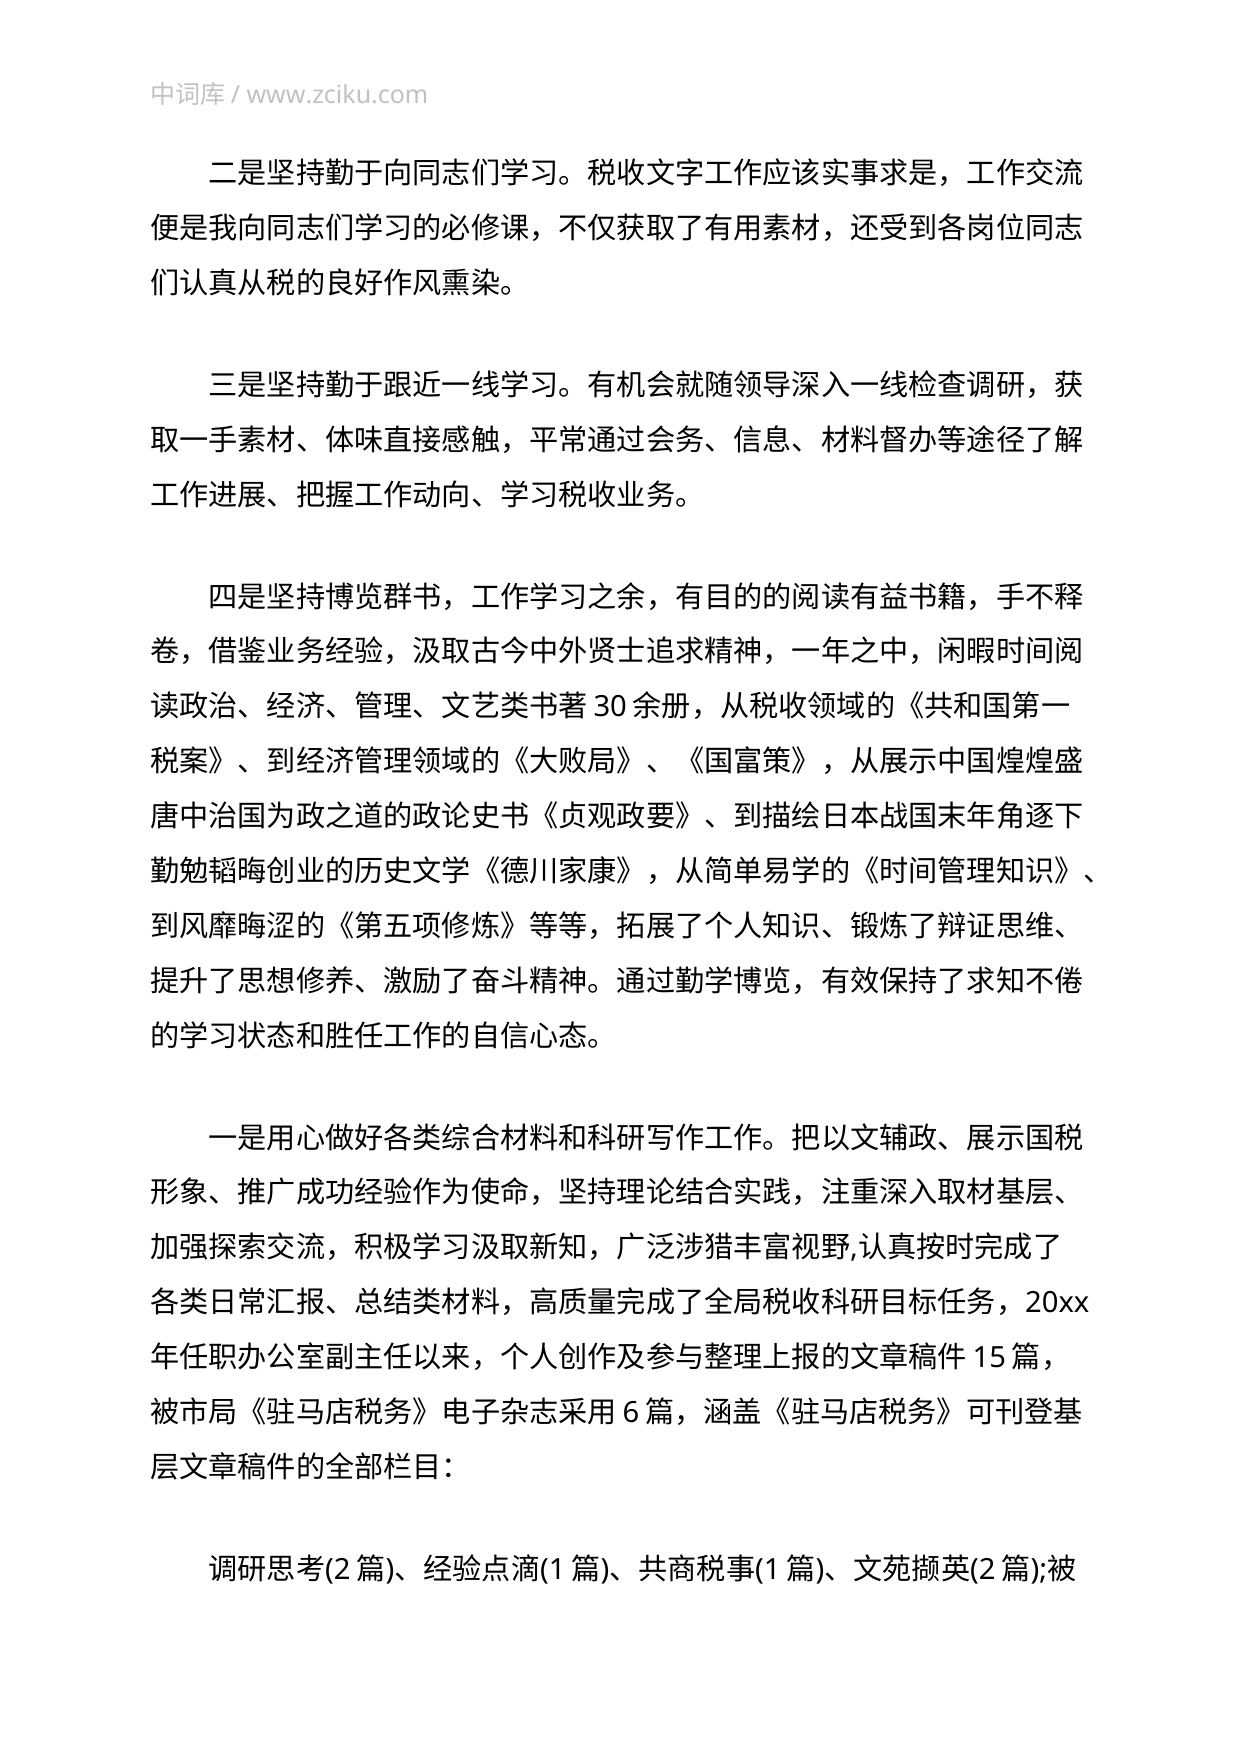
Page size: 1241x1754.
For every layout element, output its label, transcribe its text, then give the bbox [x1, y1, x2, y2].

text 四是坚持博览群书，工作学习之余，有目的的阅读有益书籍，手不释卷，借鉴业务经验，汲取古今中外贤士追求精神，一年之中，闲暇时间阅读政治、经济、管理、文艺类书著30余册，从税收领域的《共和国第一税案》、到经济管理领域的《大败局》、《国富策》，从展示中国煌煌盛唐中治国为政之道的政论史书《贞观政要》、到描绘日本战国末年角逐下勤勉韬晦创业的历史文学《德川家康》，从简单易学的《时间管理知识》、到风靡晦涩的《第五项修炼》等等，拓展了个人知识、锻炼了辩证思维、提升了思想修养、激励了奋斗精神。通过勤学博览，有效保持了求知不倦的学习状态和胜任工作的自信心态。 [150, 573, 1090, 1055]
text 二是坚持勤于向同志们学习。税收文字工作应该实事求是，工作交流便是我向同志们学习的必修课，不仅获取了有用素材，还受到各岗位同志们认真从税的良好作风熏染。 [150, 150, 1090, 302]
text 一是用心做好各类综合材料和科研写作工作。把以文辅政、展示国税形象、推广成功经验作为使命，坚持理论结合实践，注重深入取材基层、加强探索交流，积极学习汲取新知，广泛涉猎丰富视野,认真按时完成了各类日常汇报、总结类材料，高质量完成了全局税收科研目标任务，20xx年任职办公室副主任以来，个人创作及参与整理上报的文章稿件15篇，被市局《驻马店税务》电子杂志采用6篇，涵盖《驻马店税务》可刊登基层文章稿件的全部栏目： [150, 1114, 1090, 1486]
text 三是坚持勤于跟近一线学习。有机会就随领导深入一线检查调研，获取一手素材、体味直接感触，平常通过会务、信息、材料督办等途径了解工作进展、把握工作动向、学习税收业务。 [150, 362, 1090, 514]
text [150, 1546, 1090, 1588]
